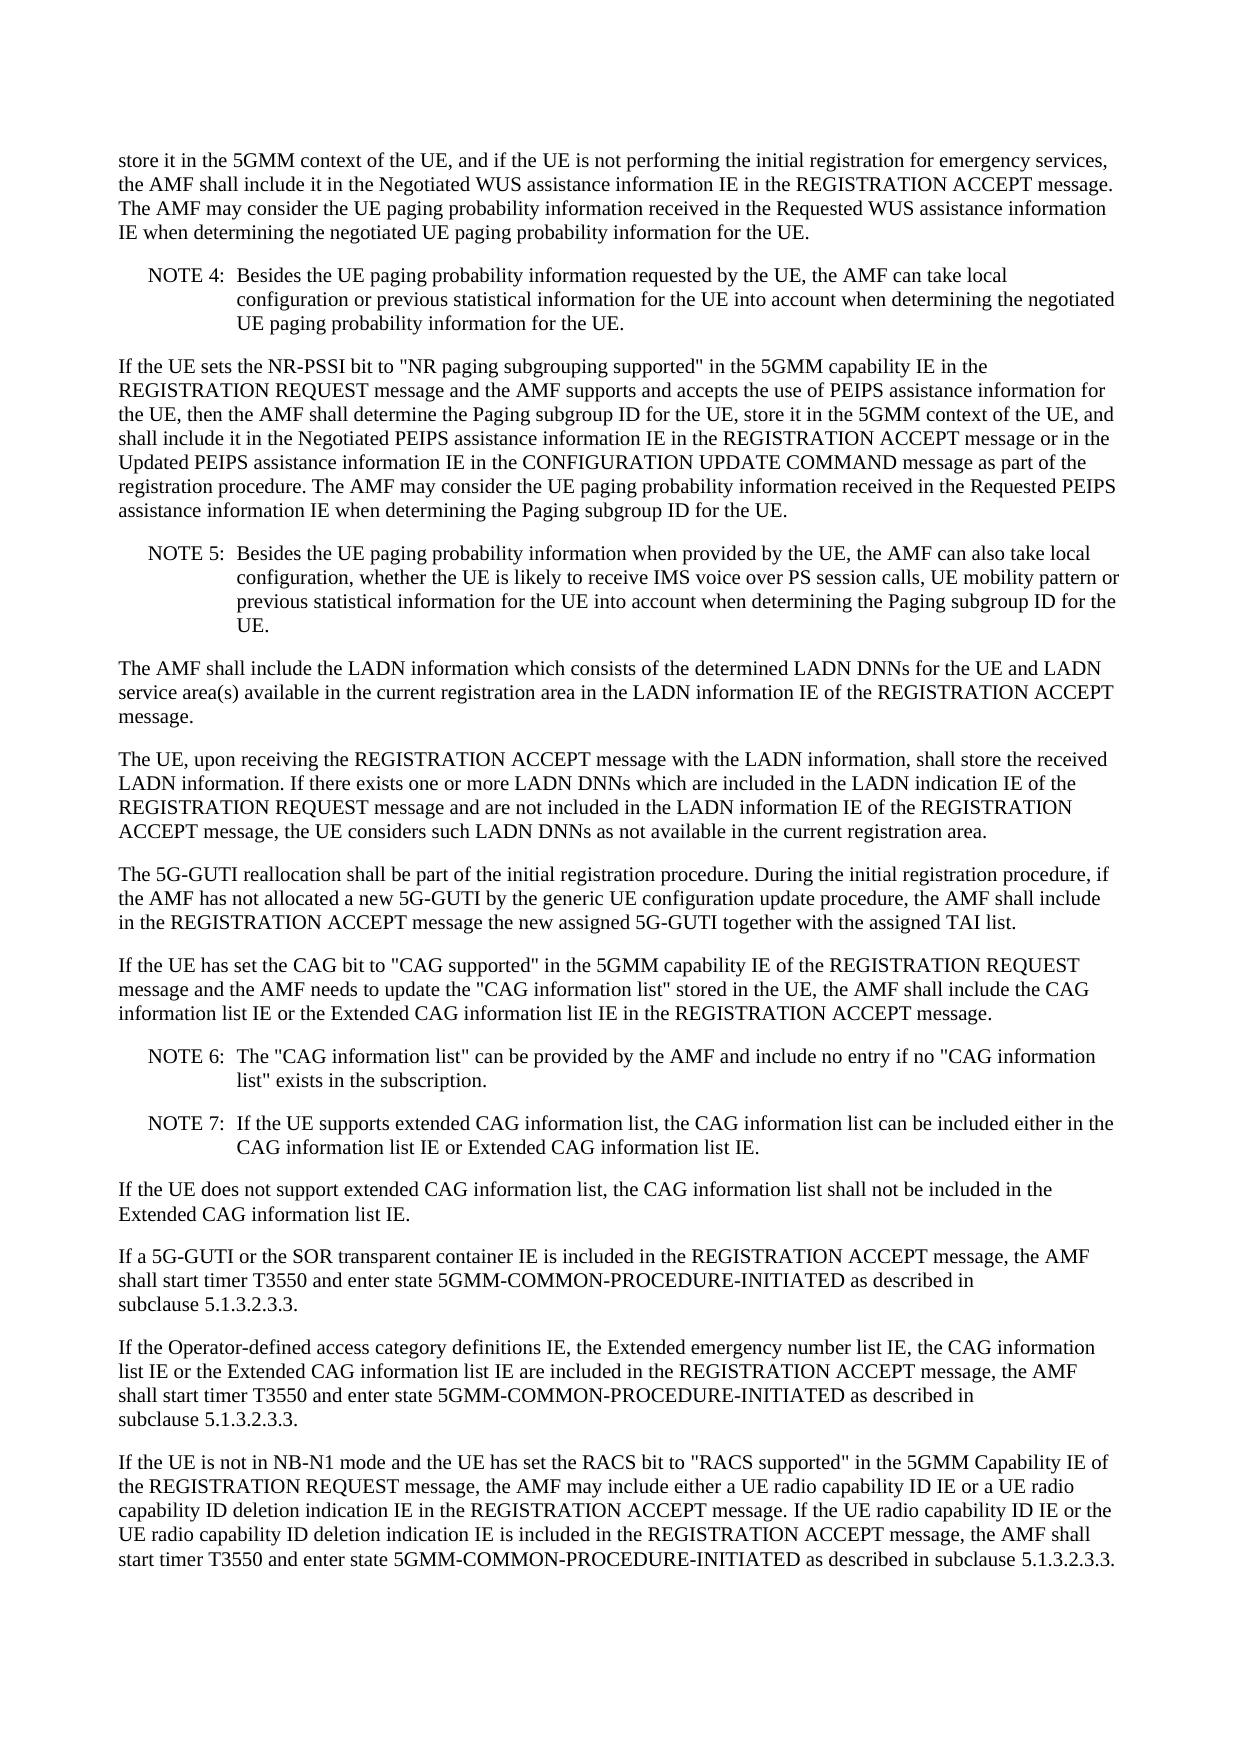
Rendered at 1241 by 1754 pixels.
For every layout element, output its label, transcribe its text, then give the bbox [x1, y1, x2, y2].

text If the UE is not in NB-N1 mode and the UE has set the RACS bit to "RACS supported" in the 5GMM Capability IE of the REGISTRATION REQUEST message, the AMF may include either a UE radio capability ID IE or a UE radio capability ID deletion indication IE in the REGISTRATION ACCEPT message. If the UE radio capability ID IE or the UE radio capability ID deletion indication IE is included in the REGISTRATION ACCEPT message, the AMF shall start timer T3550 and enter state 5GMM-COMMON-PROCEDURE-INITIATED as described in subclause 5.1.3.2.3.3. [118, 1450, 1122, 1571]
text The UE, upon receiving the REGISTRATION ACCEPT message with the LADN information, shall store the received LADN information. If there exists one or more LADN DNNs which are included in the LADN indication IE of the REGISTRATION REQUEST message and are not included in the LADN information IE of the REGISTRATION ACCEPT message, the UE considers such LADN DNNs as not available in the current registration area. [118, 747, 1122, 843]
text If the UE sets the NR-PSSI bit to "NR paging subgrouping supported" in the 5GMM capability IE in the REGISTRATION REQUEST message and the AMF supports and accepts the use of PEIPS assistance information for the UE, then the AMF shall determine the Paging subgroup ID for the UE, store it in the 5GMM context of the UE, and shall include it in the Negotiated PEIPS assistance information IE in the REGISTRATION ACCEPT message or in the Updated PEIPS assistance information IE in the CONFIGURATION UPDATE COMMAND message as part of the registration procedure. The AMF may consider the UE paging probability information received in the Requested PEIPS assistance information IE when determining the Paging subgroup ID for the UE. [118, 354, 1122, 522]
text The 5G-GUTI reallocation shall be part of the initial registration procedure. During the initial registration procedure, if the AMF has not allocated a new 5G-GUTI by the generic UE configuration update procedure, the AMF shall include in the REGISTRATION ACCEPT message the new assigned 5G-GUTI together with the assigned TAI list. [118, 862, 1122, 934]
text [118, 148, 1122, 244]
text If the UE does not support extended CAG information list, the CAG information list shall not be included in the Extended CAG information list IE. [118, 1177, 1122, 1226]
text NOTE 6: The "CAG information list" can be provided by the AMF and include no entry if no "CAG information list" exists in the subscription. [148, 1044, 1122, 1092]
text NOTE 7: If the UE supports extended CAG information list, the CAG information list can be included either in the CAG information list IE or Extended CAG information list IE. [148, 1111, 1122, 1159]
text If a 5G-GUTI or the SOR transparent container IE is included in the REGISTRATION ACCEPT message, the AMF shall start timer T3550 and enter state 5GMM-COMMON-PROCEDURE-INITIATED as described in subclause 5.1.3.2.3.3. [118, 1244, 1122, 1316]
text If the Operator-defined access category definitions IE, the Extended emergency number list IE, the CAG information list IE or the Extended CAG information list IE are included in the REGISTRATION ACCEPT message, the AMF shall start timer T3550 and enter state 5GMM-COMMON-PROCEDURE-INITIATED as described in subclause 5.1.3.2.3.3. [118, 1335, 1122, 1431]
text NOTE 4: Besides the UE paging probability information requested by the UE, the AMF can take local configuration or previous statistical information for the UE into account when determining the negotiated UE paging probability information for the UE. [148, 263, 1122, 335]
text If the UE has set the CAG bit to "CAG supported" in the 5GMM capability IE of the REGISTRATION REQUEST message and the AMF needs to update the "CAG information list" stored in the UE, the AMF shall include the CAG information list IE or the Extended CAG information list IE in the REGISTRATION ACCEPT message. [118, 953, 1122, 1025]
text NOTE 5: Besides the UE paging probability information when provided by the UE, the AMF can also take local configuration, whether the UE is likely to receive IMS voice over PS session calls, UE mobility pattern or previous statistical information for the UE into account when determining the Paging subgroup ID for the UE. [148, 541, 1122, 637]
text The AMF shall include the LADN information which consists of the determined LADN DNNs for the UE and LADN service area(s) available in the current registration area in the LADN information IE of the REGISTRATION ACCEPT message. [118, 656, 1122, 728]
